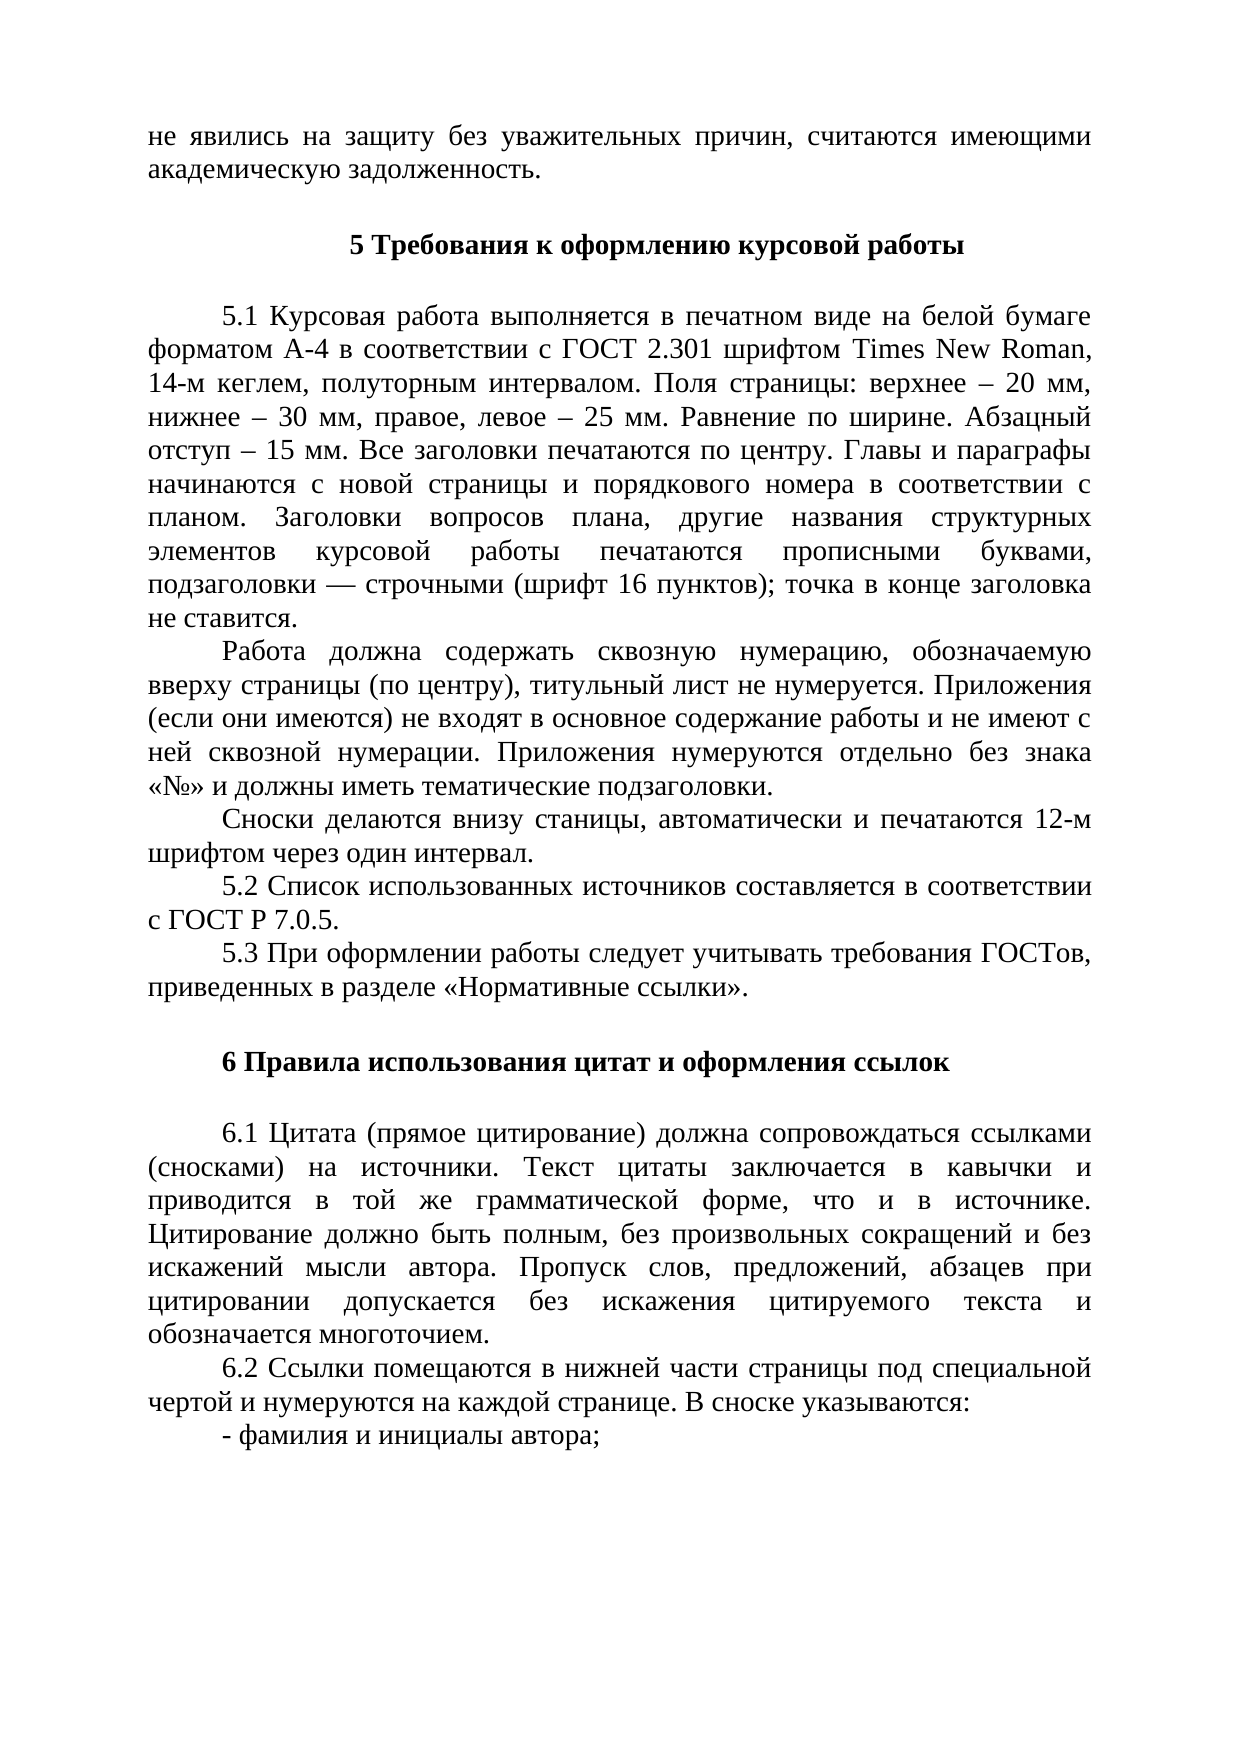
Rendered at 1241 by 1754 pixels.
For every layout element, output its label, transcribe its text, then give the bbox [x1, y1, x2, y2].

text 6 Правила использования цитат и оформления ссылок [148, 1044, 1092, 1078]
text 5.3 При оформлении работы следует учитывать требования ГОСТов, приведенных в разделе «Нормативные ссылки». [148, 935, 1092, 1002]
text 5.1 Курсовая работа выполняется в печатном виде на белой бумаге форматом А-4 в соответствии с ГОСТ 2.301 шрифтом Times New Roman, 14-м кеглем, полуторным интервалом. Поля страницы: верхнее – 20 мм, нижнее – 30 мм, правое, левое – 25 мм. Равнение по ширине. Абзацный отступ – 15 мм. Все заголовки печатаются по центру. Главы и параграфы начинаются с новой страницы и порядкового номера в соответствии с планом. Заголовки вопросов плана, другие названия структурных элементов курсовой работы печатаются прописными буквами, подзаголовки — строчными (шрифт 16 пунктов); точка в конце заголовка не ставится. [148, 298, 1092, 633]
text 5 Требования к оформлению курсовой работы [148, 227, 1092, 261]
text 5.2 Список использованных источников составляется в соответствии с ГОСТ Р 7.0.5. [148, 868, 1092, 935]
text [148, 118, 1092, 185]
text Сноски делаются внизу станицы, автоматически и печатаются 12-м шрифтом через один интервал. [148, 801, 1092, 868]
text Работа должна содержать сквозную нумерацию, обозначаемую вверху страницы (по центру), титульный лист не нумеруется. Приложения (если они имеются) не входят в основное содержание работы и не имеют с ней сквозной нумерации. Приложения нумеруются отдельно без знака «№» и должны иметь тематические подзаголовки. [148, 633, 1092, 801]
text - фамилия и инициалы автора; [148, 1417, 1092, 1451]
text 6.1 Цитата (прямое цитирование) должна сопровождаться ссылками (сносками) на источники. Текст цитаты заключается в кавычки и приводится в той же грамматической форме, что и в источнике. Цитирование должно быть полным, без произвольных сокращений и без искажений мысли автора. Пропуск слов, предложений, абзацев при цитировании допускается без искажения цитируемого текста и обозначается многоточием. [148, 1115, 1092, 1350]
text 6.2 Ссылки помещаются в нижней части страницы под специальной чертой и нумеруются на каждой странице. В сноске указываются: [148, 1350, 1092, 1417]
